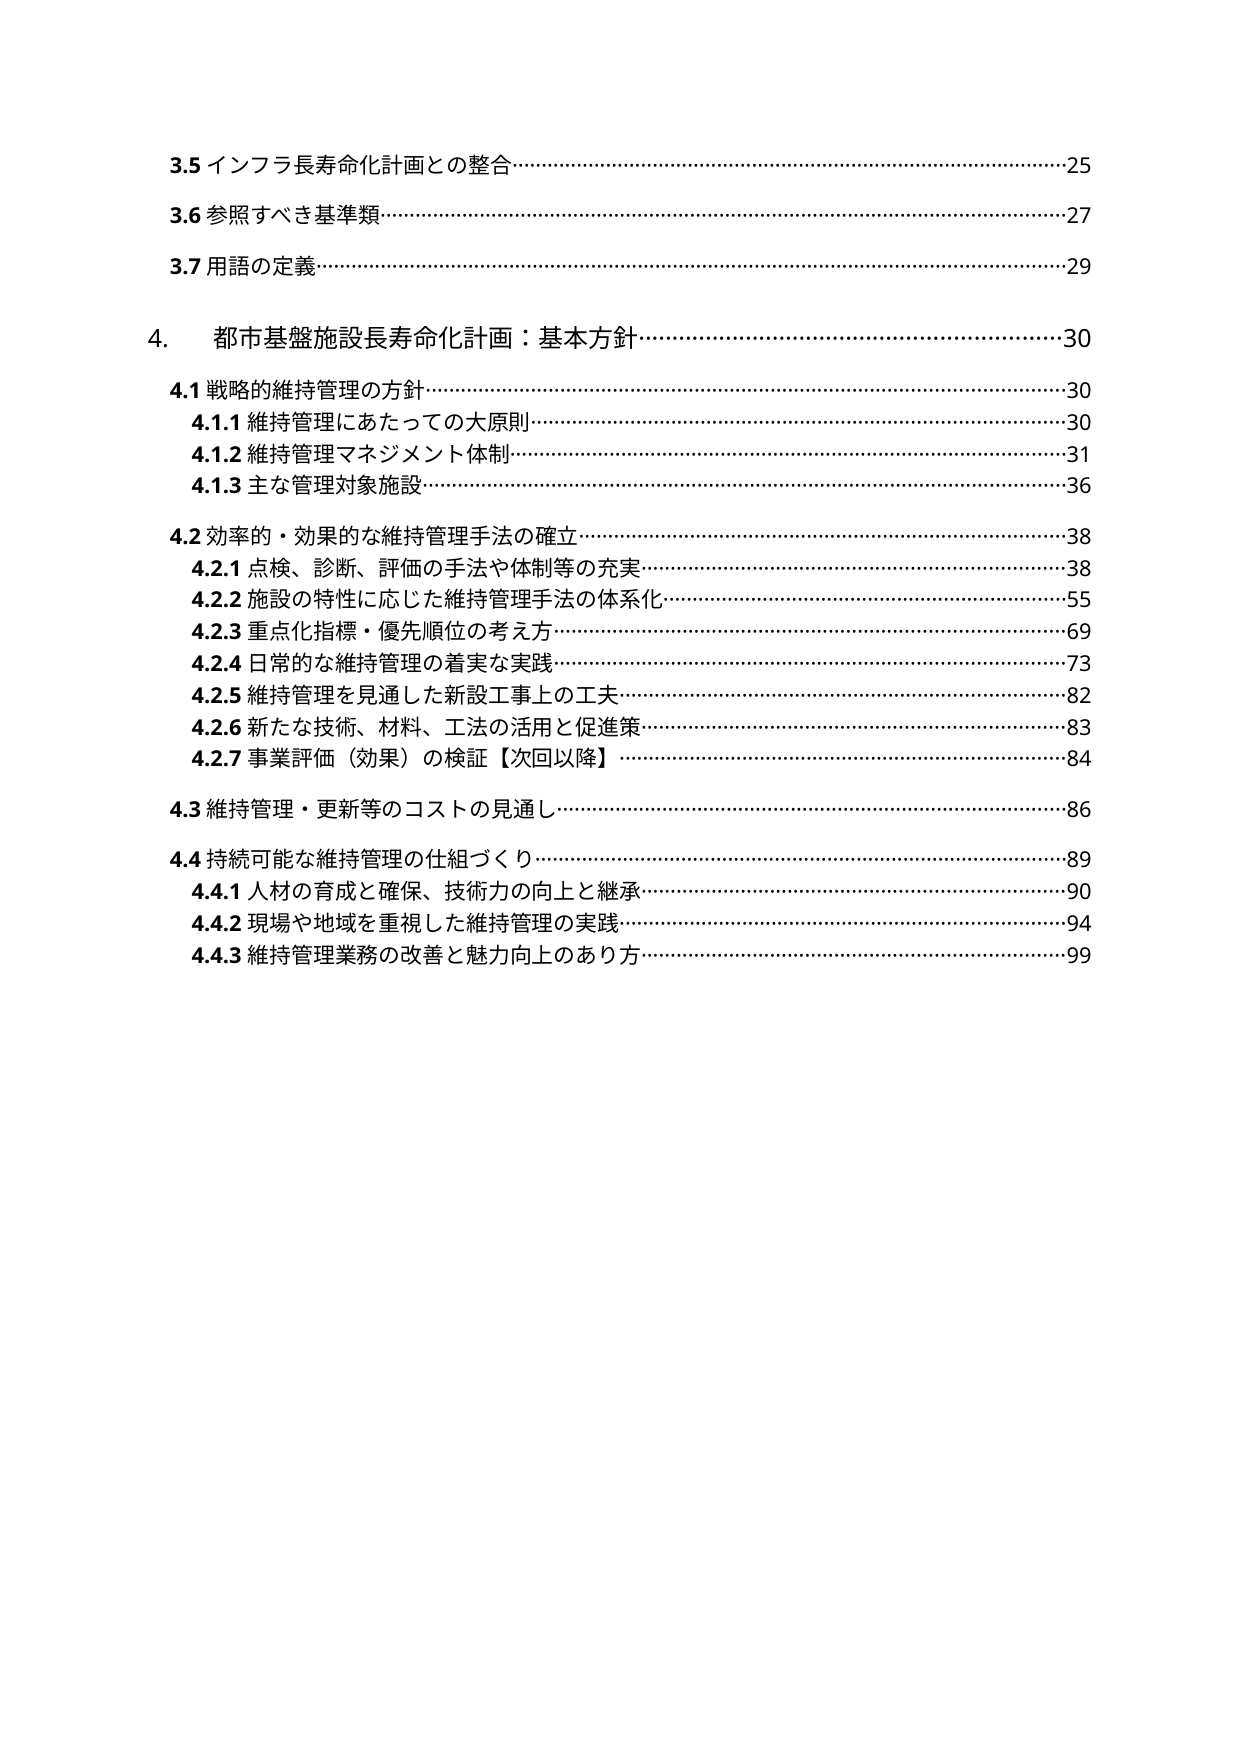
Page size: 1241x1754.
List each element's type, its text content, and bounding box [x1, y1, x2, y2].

text 4.2.4 日常的な維持管理の着実な実践 73 [191, 646, 1092, 678]
text 4.4.3 維持管理業務の改善と魅力向上のあり方 99 [191, 938, 1092, 969]
text 3.6 参照すべき基準類 27 [169, 198, 1092, 230]
text 4.1.1 維持管理にあたっての大原則 30 [191, 405, 1092, 437]
text 4.1.2 維持管理マネジメント体制 31 [191, 437, 1092, 468]
text 4.4.2 現場や地域を重視した維持管理の実践 94 [191, 906, 1092, 938]
text 4.2.7 事業評価（効果）の検証【次回以降】 84 [191, 741, 1092, 773]
text 4.2.5 維持管理を見通した新設工事上の工夫 82 [191, 678, 1092, 709]
text 4.2.6 新たな技術、材料、工法の活用と促進策 83 [191, 709, 1092, 741]
text 4.1 戦略的維持管理の方針 30 [169, 373, 1092, 405]
text 4.2.3 重点化指標・優先順位の考え方 69 [191, 614, 1092, 646]
text 4.3 維持管理・更新等のコストの見通し 86 [169, 792, 1092, 823]
text 4.2.2 施設の特性に応じた維持管理手法の体系化 55 [191, 582, 1092, 614]
text 3.7 用語の定義 29 [169, 249, 1092, 281]
text 4. 都市基盤施設長寿命化計画：基本方針 30 [148, 318, 1092, 354]
text 4.2 効率的・効果的な維持管理手法の確立 38 [169, 519, 1092, 551]
text 4.2.1 点検、診断、評価の手法や体制等の充実 38 [191, 551, 1092, 582]
text 4.4.1 人材の育成と確保、技術力の向上と継承 90 [191, 874, 1092, 906]
text 4.1.3 主な管理対象施設 36 [191, 468, 1092, 500]
text 4.4 持続可能な維持管理の仕組づくり 89 [169, 842, 1092, 874]
text 3.5 インフラ長寿命化計画との整合 25 [169, 148, 1092, 179]
